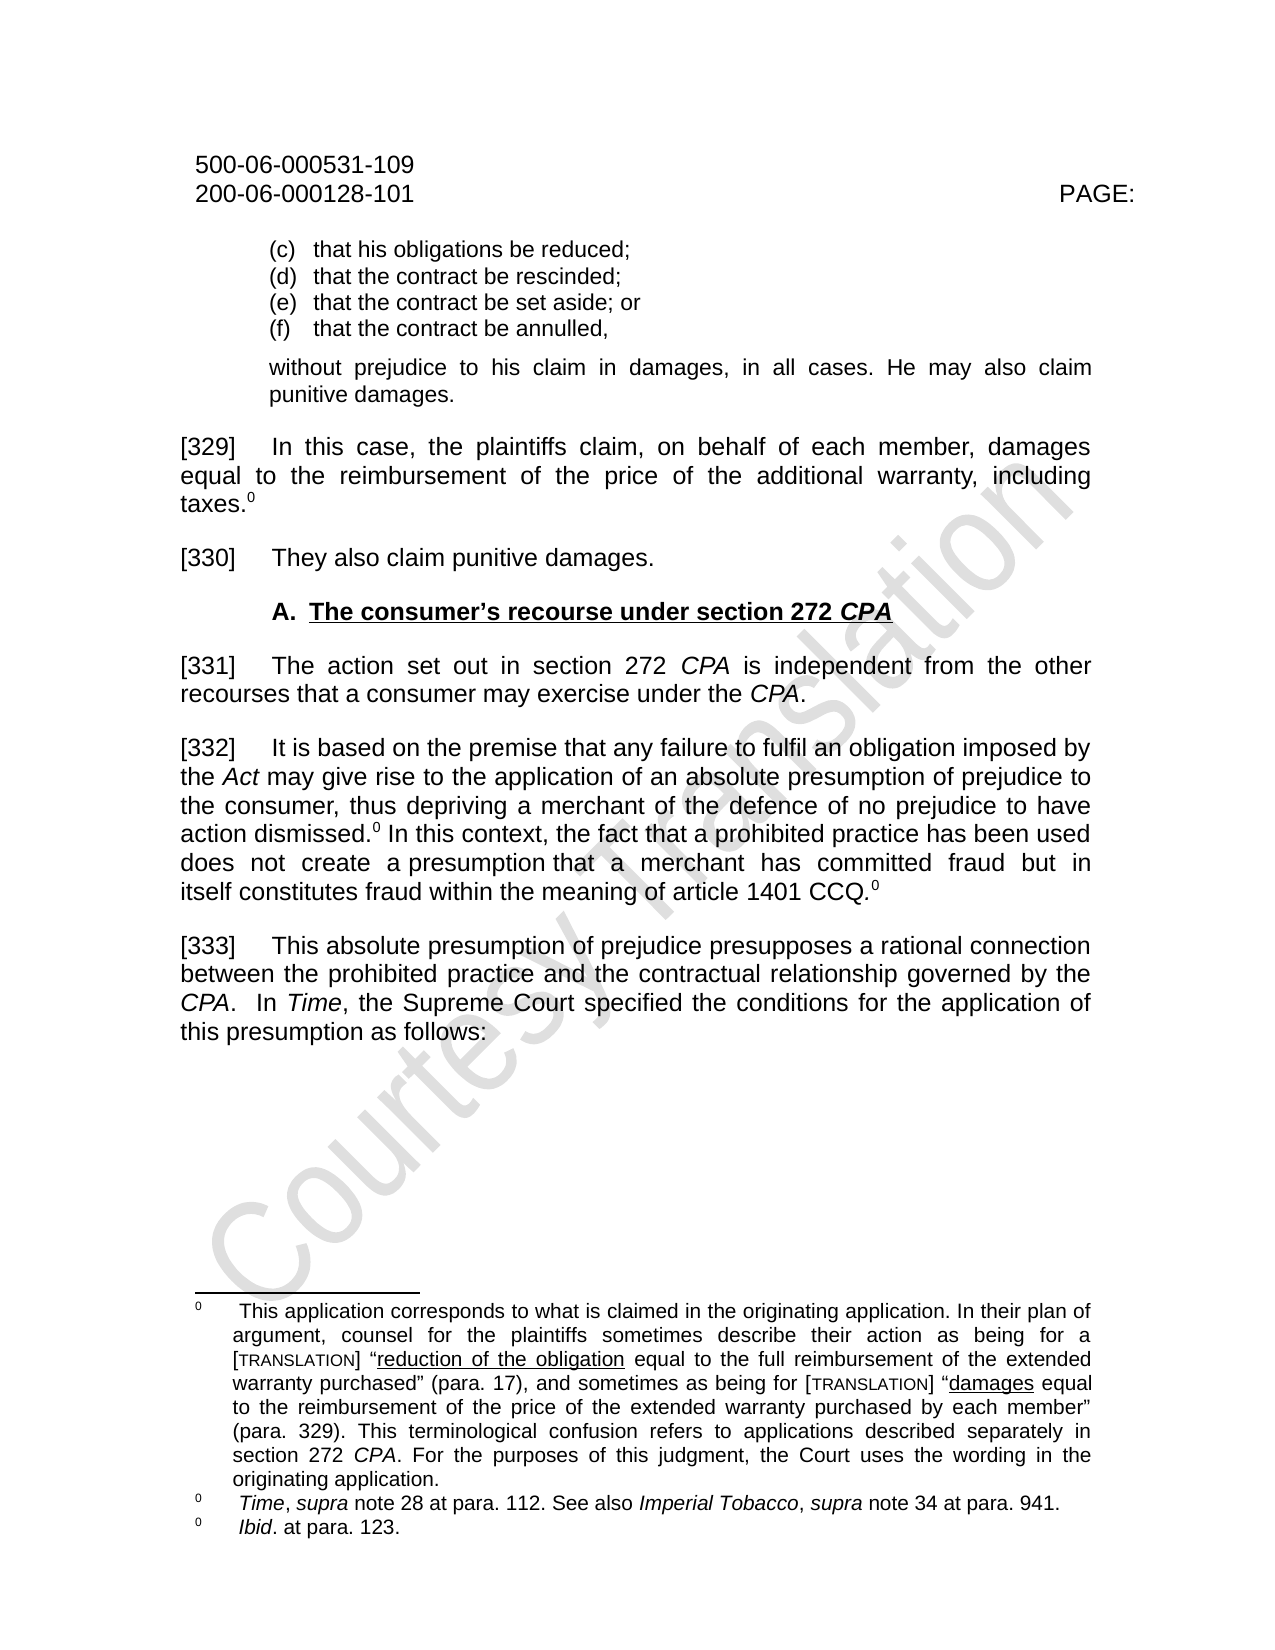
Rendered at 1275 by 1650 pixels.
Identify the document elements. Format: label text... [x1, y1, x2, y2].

list that his obligations be reduced; [269, 236, 1092, 263]
list that the contract be annulled, [269, 315, 1092, 342]
list without prejudice to his claim in damages, in all cases. He may also claim punitive damages. [269, 354, 1092, 407]
list This absolute presumption of prejudice presupposes a rational connection between the prohibited practice and the contractual relationship governed by the CPA. In Time, the Supreme Court specified the conditions for the application of this presumption as follows: [180, 931, 1092, 1046]
list that the contract be rescinded; [269, 263, 1092, 289]
list that the contract be set aside; or [269, 289, 1092, 315]
list In this case, the plaintiffs claim, on behalf of each member, damages equal to the reimbursement of the price of the additional warranty, including taxes. [180, 432, 1092, 518]
list It is based on the premise that any failure to fulfil an obligation imposed by the Act may give rise to the application of an absolute presumption of prejudice to the consumer, thus depriving a merchant of the defence of no prejudice to have action dismissed. In this context, the fact that a prohibited practice has been used does not create a presumption that a merchant has committed fraud but in itself constitutes fraud within the meaning of article 1401 CCQ. [180, 733, 1092, 906]
subtitle The consumer’s recourse under section 272 CPA [271, 597, 1092, 626]
list The action set out in section 272 CPA is independent from the other recourses that a consumer may exercise under the CPA. [180, 651, 1092, 708]
list They also claim punitive damages. [180, 543, 1092, 572]
